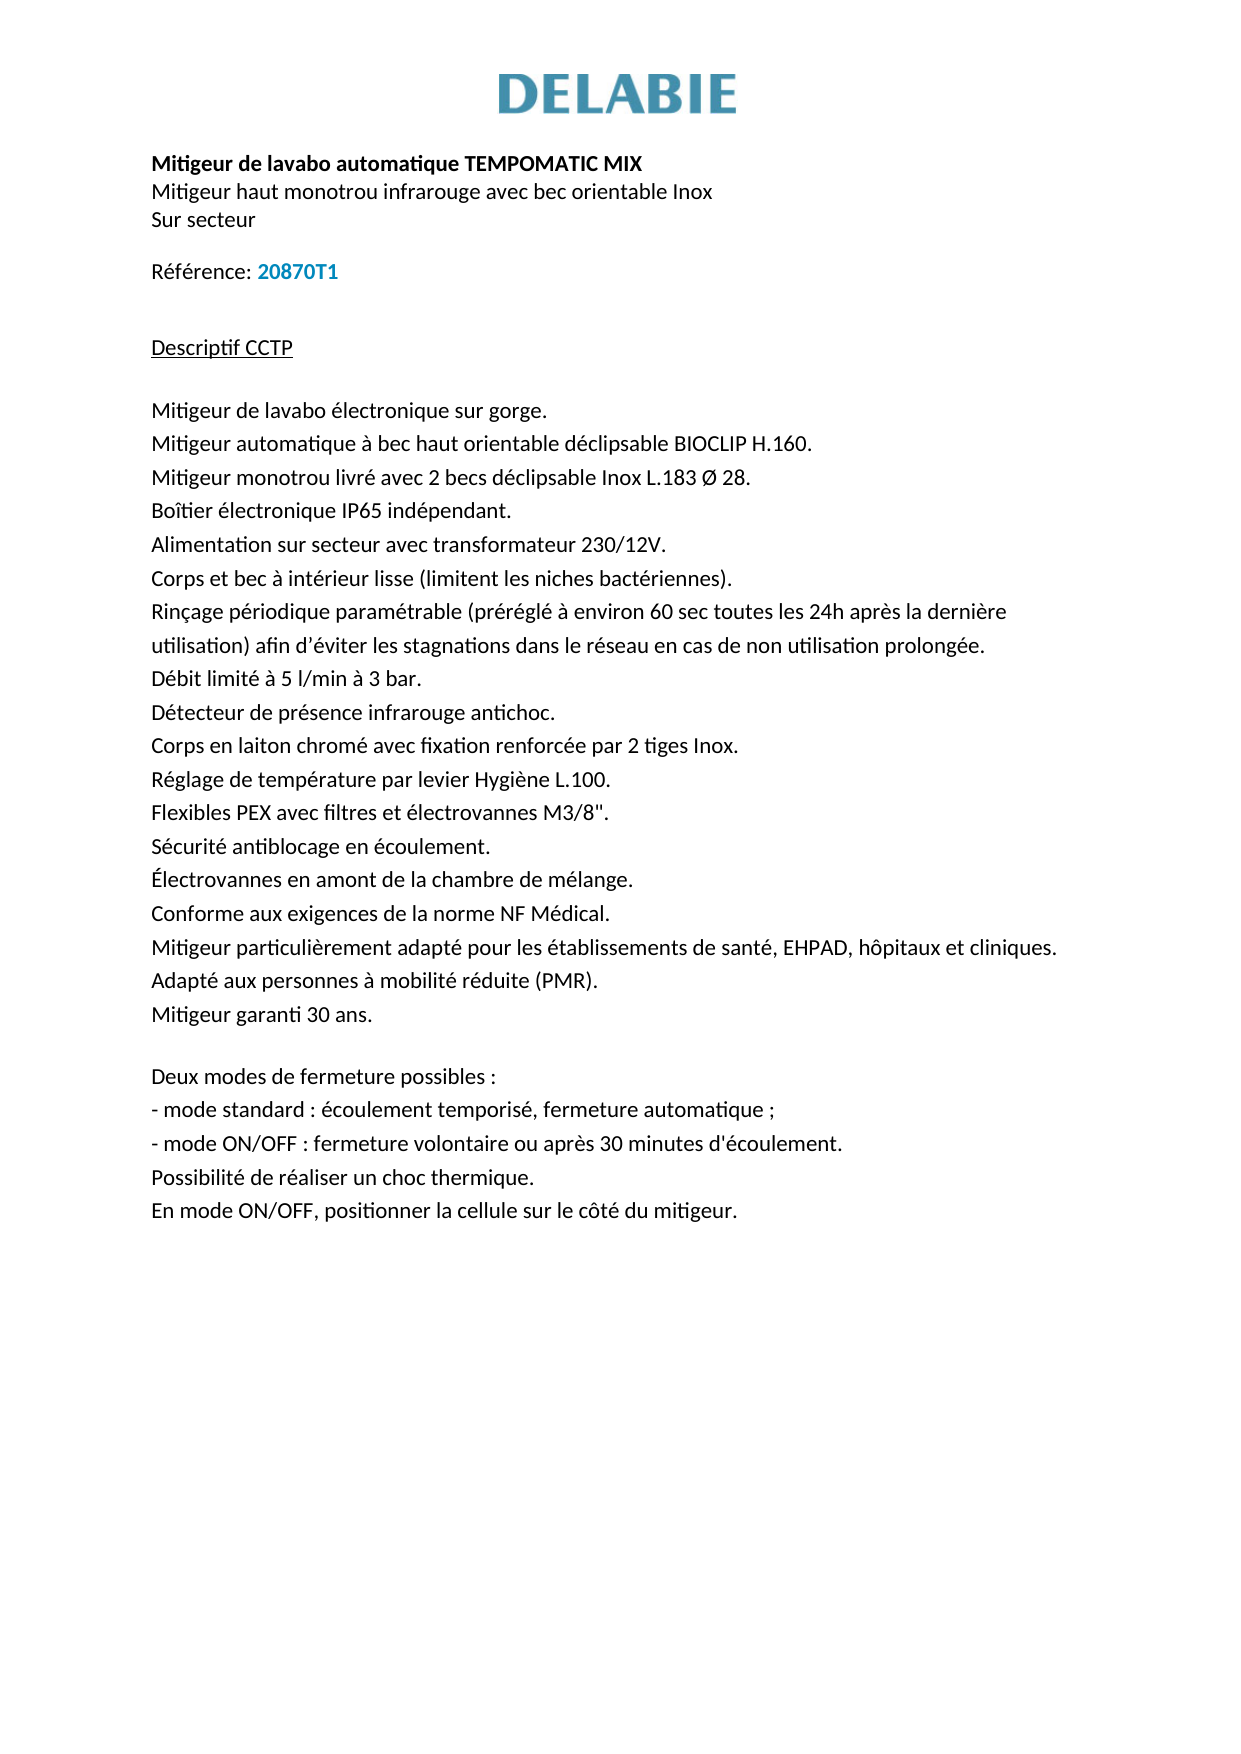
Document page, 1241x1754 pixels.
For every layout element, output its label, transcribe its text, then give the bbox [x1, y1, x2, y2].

text - mode ON/OFF : fermeture volontaire ou après 30 minutes d'écoulement. [151, 1129, 1084, 1157]
text Mitigeur automatique à bec haut orientable déclipsable BIOCLIP H.160. [151, 429, 1084, 458]
text Référence: 20870T1 [151, 257, 1084, 285]
text Descriptif CCTP [151, 333, 1084, 361]
text Sécurité antiblocage en écoulement. [151, 832, 1084, 860]
text Mitigeur de lavabo automatique TEMPOMATIC MIX [151, 149, 1084, 177]
text Mitigeur garanti 30 ans. [151, 1000, 1084, 1028]
picture [497, 74, 738, 114]
text Alimentation sur secteur avec transformateur 230/12V. [151, 530, 1084, 558]
text - mode standard : écoulement temporisé, fermeture automatique ; [151, 1096, 1084, 1124]
text Corps en laiton chromé avec fixation renforcée par 2 tiges Inox. [151, 731, 1084, 759]
text Corps et bec à intérieur lisse (limitent les niches bactériennes). [151, 564, 1084, 592]
text Conforme aux exigences de la norme NF Médical. [151, 899, 1084, 927]
text Possibilité de réaliser un choc thermique. [151, 1163, 1084, 1191]
text Mitigeur monotrou livré avec 2 becs déclipsable Inox L.183 Ø 28. [151, 463, 1084, 491]
text Adapté aux personnes à mobilité réduite (PMR). [151, 966, 1084, 994]
text Boîtier électronique IP65 indépendant. [151, 497, 1084, 525]
text Réglage de température par levier Hygiène L.100. [151, 765, 1084, 793]
text Détecteur de présence infrarouge antichoc. [151, 698, 1084, 726]
text En mode ON/OFF, positionner la cellule sur le côté du mitigeur. [151, 1196, 1084, 1224]
text Flexibles PEX avec filtres et électrovannes M3/8". [151, 798, 1084, 827]
text Mitigeur de lavabo électronique sur gorge. [151, 396, 1084, 424]
text Électrovannes en amont de la chambre de mélange. [151, 866, 1084, 894]
text Rinçage périodique paramétrable (préréglé à environ 60 sec toutes les 24h après la dernière utilisation) afin d’éviter les stagnations dans le réseau en cas de non utilisation prolongée. [151, 597, 1084, 659]
text Deux modes de fermeture possibles : [151, 1062, 1084, 1090]
text Sur secteur [151, 205, 1084, 233]
text Mitigeur haut monotrou infrarouge avec bec orientable Inox [151, 177, 1084, 205]
text Mitigeur particulièrement adapté pour les établissements de santé, EHPAD, hôpitaux et cliniques. [151, 933, 1084, 961]
text Débit limité à 5 l/min à 3 bar. [151, 664, 1084, 692]
